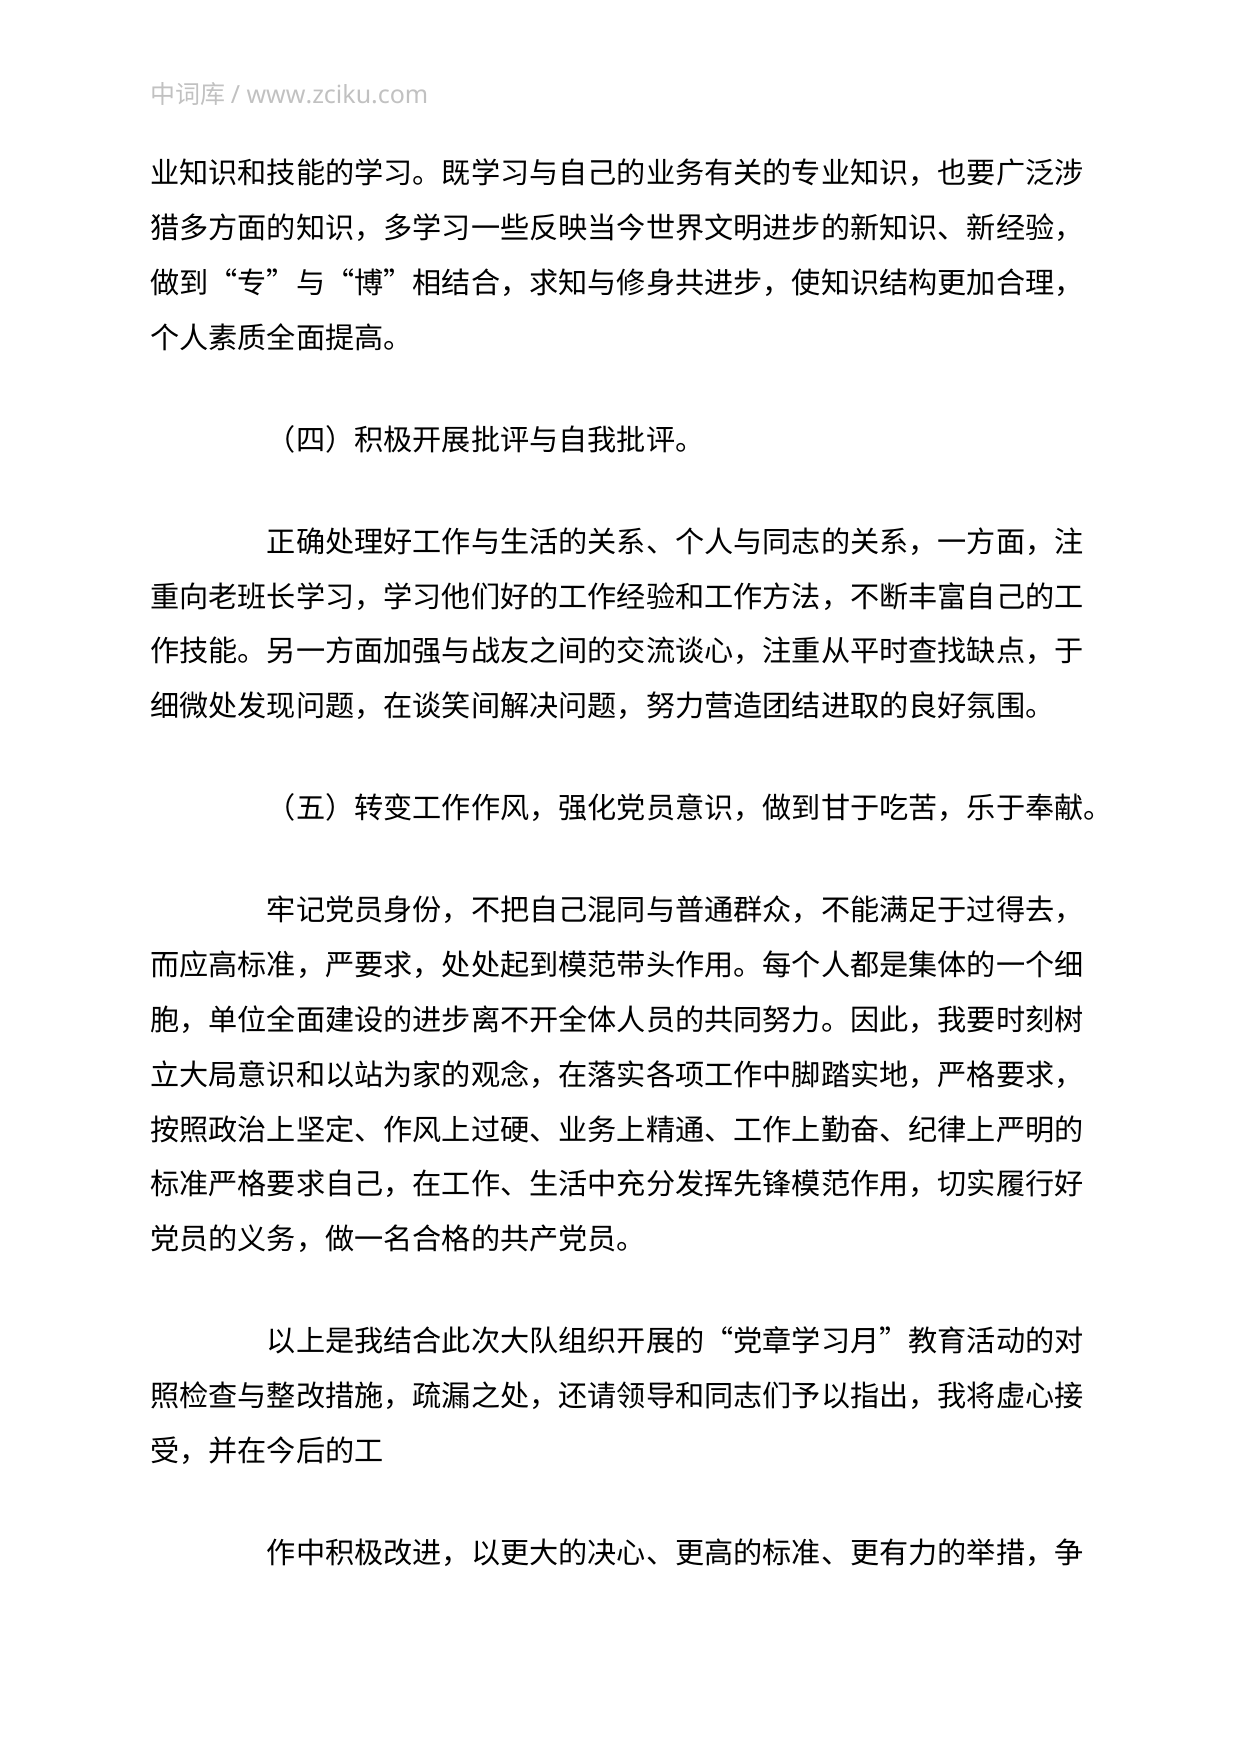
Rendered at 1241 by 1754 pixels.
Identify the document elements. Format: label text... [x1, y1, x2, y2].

text 以上是我结合此次大队组织开展的“党章学习月”教育活动的对照检查与整改措施，疏漏之处，还请领导和同志们予以指出，我将虚心接受，并在今后的工 [150, 1318, 1090, 1470]
text （五）转变工作作风，强化党员意识，做到甘于吃苦，乐于奉献。 [150, 785, 1090, 827]
text （四）积极开展批评与自我批评。 [150, 416, 1090, 459]
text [150, 150, 1090, 357]
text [150, 1529, 1090, 1571]
text 正确处理好工作与生活的关系、个人与同志的关系，一方面，注重向老班长学习，学习他们好的工作经验和工作方法，不断丰富自己的工作技能。另一方面加强与战友之间的交流谈心，注重从平时查找缺点，于细微处发现问题，在谈笑间解决问题，努力营造团结进取的良好氛围。 [150, 518, 1090, 725]
text 牢记党员身份，不把自己混同与普通群众，不能满足于过得去，而应高标准，严要求，处处起到模范带头作用。每个人都是集体的一个细胞，单位全面建设的进步离不开全体人员的共同努力。因此，我要时刻树立大局意识和以站为家的观念，在落实各项工作中脚踏实地，严格要求，按照政治上坚定、作风上过硬、业务上精通、工作上勤奋、纪律上严明的标准严格要求自己，在工作、生活中充分发挥先锋模范作用，切实履行好党员的义务，做一名合格的共产党员。 [150, 886, 1090, 1258]
